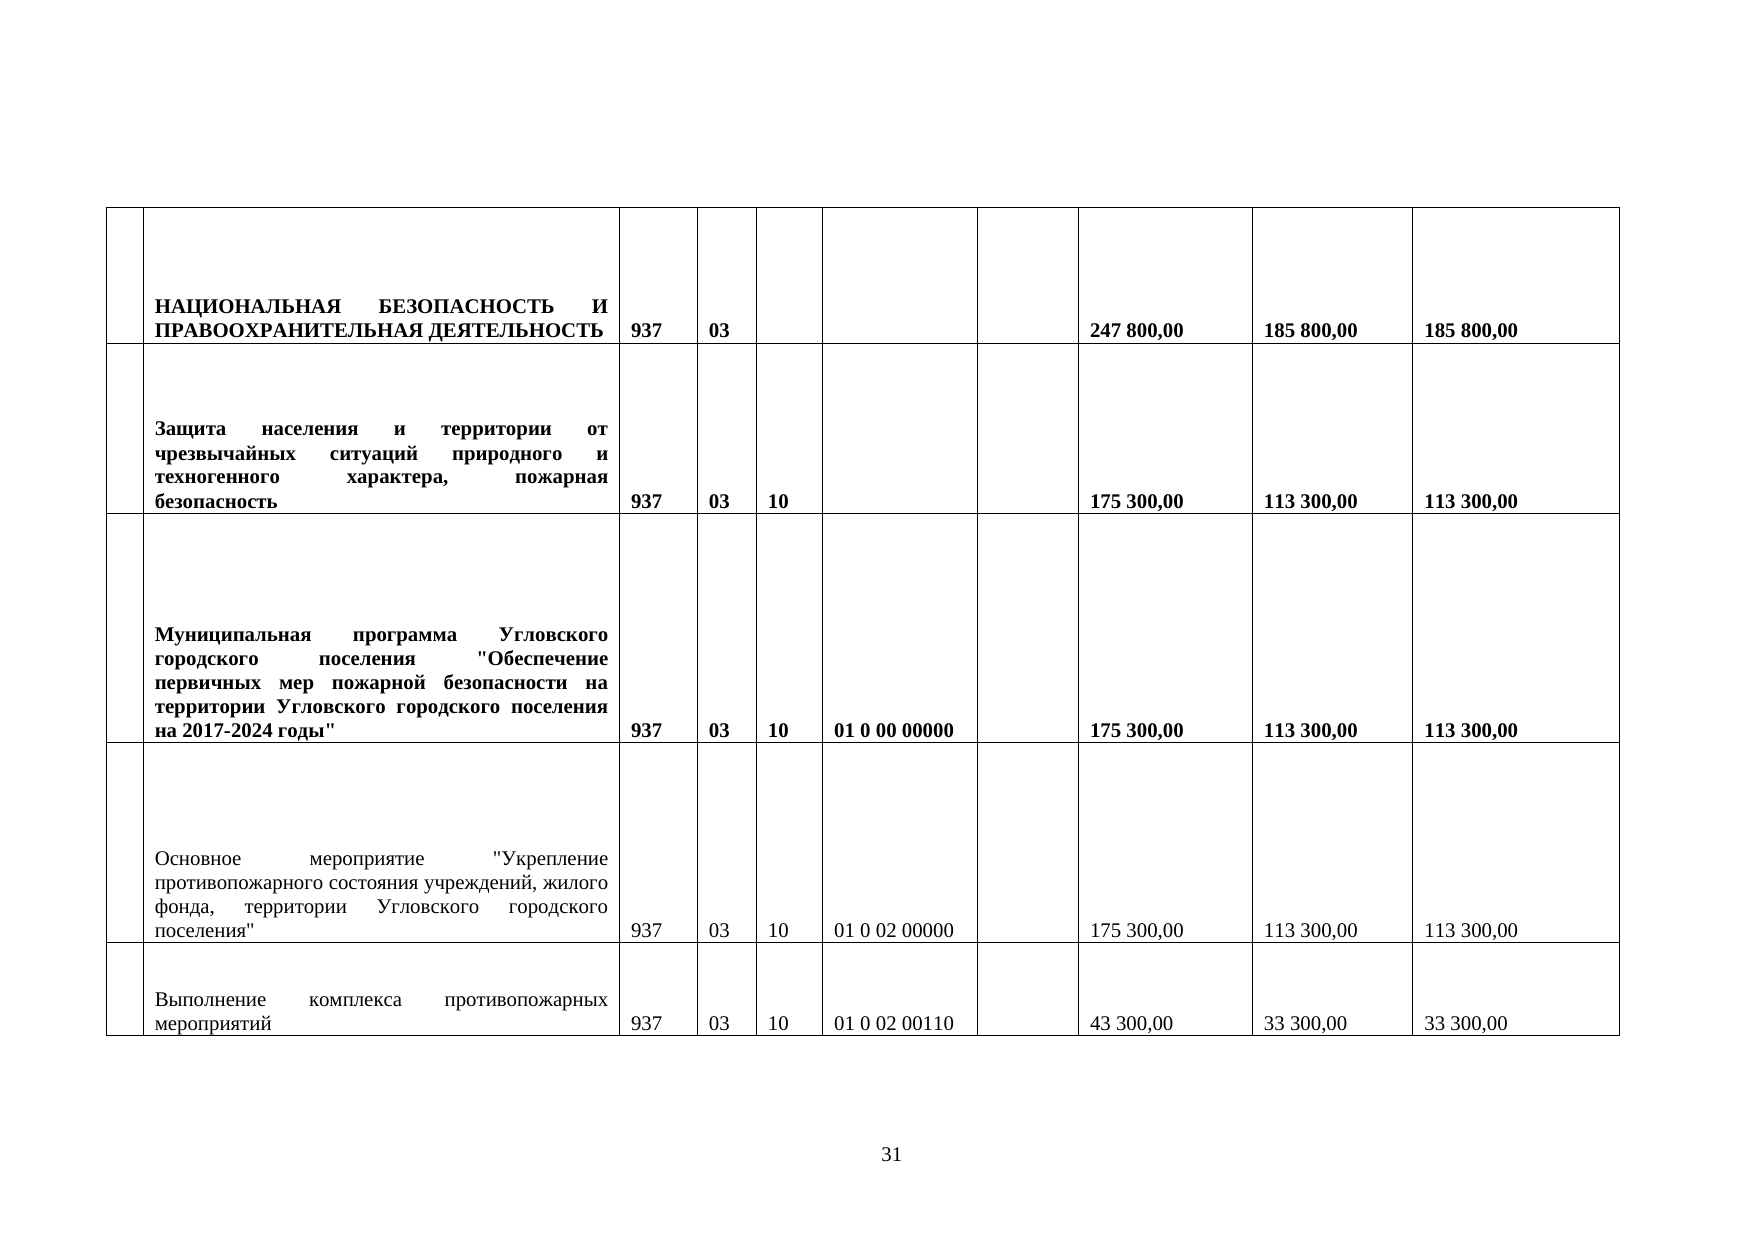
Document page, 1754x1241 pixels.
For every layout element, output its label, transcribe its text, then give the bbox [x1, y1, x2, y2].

table_cell [978, 344, 1078, 513]
table_cell [978, 208, 1078, 342]
table_cell [107, 514, 143, 742]
table_cell 175 300,00 [1079, 743, 1252, 942]
table_cell 03 [698, 514, 756, 742]
table_cell [757, 208, 822, 342]
table_cell 43 300,00 [1079, 943, 1252, 1035]
table_cell [107, 943, 143, 1035]
table_cell [823, 208, 977, 342]
table_cell 01 0 00 00000 [823, 514, 977, 742]
table_cell 113 300,00 [1253, 514, 1412, 742]
table_cell [823, 344, 977, 513]
table_cell 175 300,00 [1079, 514, 1252, 742]
table_cell 937 [620, 743, 697, 942]
table_cell [978, 943, 1078, 1035]
table_cell Выполнение комплекса противопожарных мероприятий [144, 943, 619, 1035]
table_cell 10 [757, 743, 822, 942]
table_cell [107, 208, 143, 342]
table_cell 03 [698, 208, 756, 342]
table_cell 113 300,00 [1253, 743, 1412, 942]
table_cell 185 800,00 [1253, 208, 1412, 342]
table_cell 33 300,00 [1253, 943, 1412, 1035]
table_cell 10 [757, 514, 822, 742]
table_cell [107, 344, 143, 513]
table_cell 01 0 02 00000 [823, 743, 977, 942]
table_cell Основное мероприятие "Укрепление противопожарного состояния учреждений, жилого фонда, территории Угловского городского поселения" [144, 743, 619, 942]
table_cell 937 [620, 208, 697, 342]
table_cell 01 0 02 00110 [823, 943, 977, 1035]
table_cell Защита населения и территории от чрезвычайных ситуаций природного и техногенного характера, пожарная безопасность [144, 344, 619, 513]
table_cell 03 [698, 943, 756, 1035]
table_cell 937 [620, 943, 697, 1035]
table_cell 937 [620, 344, 697, 513]
table_cell [978, 514, 1078, 742]
table_cell 10 [757, 943, 822, 1035]
table_cell 113 300,00 [1413, 743, 1619, 942]
table_cell 113 300,00 [1413, 514, 1619, 742]
table_cell [978, 743, 1078, 942]
table_cell [107, 743, 143, 942]
table_cell Муниципальная программа Угловского городского поселения "Обеспечение первичных мер пожарной безопасности на территории Угловского городского поселения на 2017-2024 годы" [144, 514, 619, 742]
table_cell 113 300,00 [1253, 344, 1412, 513]
table_cell 937 [620, 514, 697, 742]
table_cell 247 800,00 [1079, 208, 1252, 342]
table_cell 03 [698, 344, 756, 513]
table_cell 03 [698, 743, 756, 942]
table_cell 175 300,00 [1079, 344, 1252, 513]
table_cell 113 300,00 [1413, 344, 1619, 513]
table_cell НАЦИОНАЛЬНАЯ БЕЗОПАСНОСТЬ И ПРАВООХРАНИТЕЛЬНАЯ ДЕЯТЕЛЬНОСТЬ [144, 208, 619, 342]
table_cell 185 800,00 [1413, 208, 1619, 342]
table_cell 10 [757, 344, 822, 513]
table_cell 33 300,00 [1413, 943, 1619, 1035]
